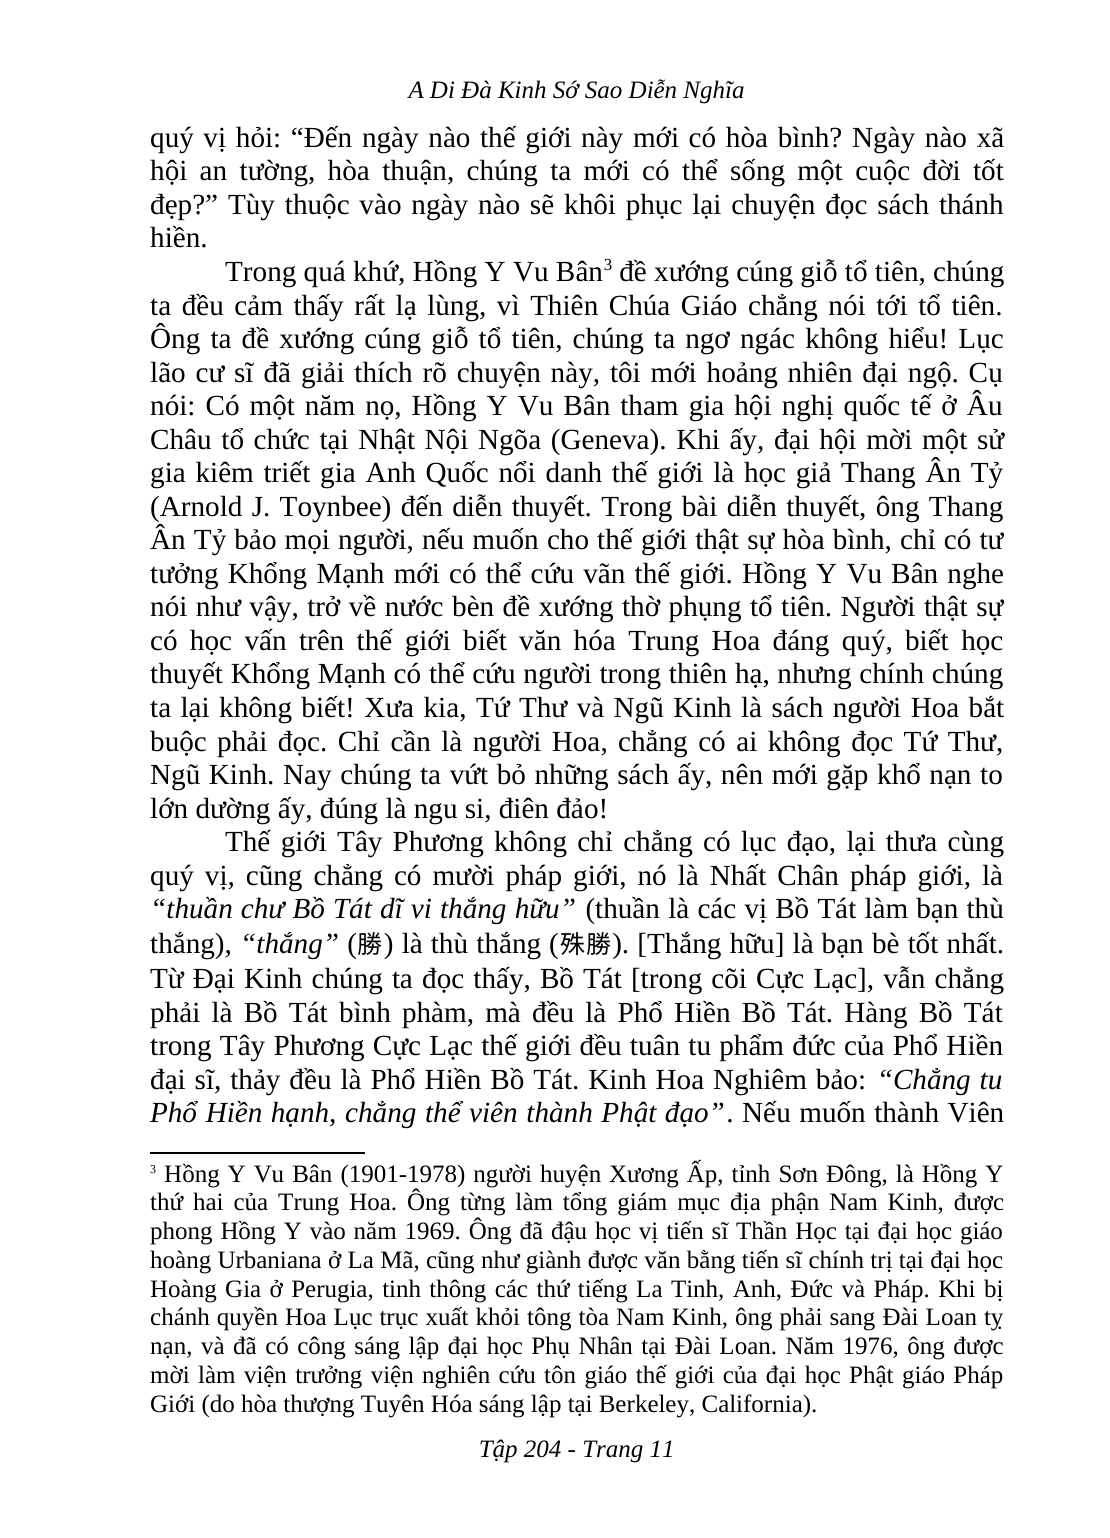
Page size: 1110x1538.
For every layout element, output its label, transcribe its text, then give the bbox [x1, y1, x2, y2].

text Trong quá khứ, Hồng Y Vu Bân đề xướng cúng giỗ tổ tiên, chúng ta đều cảm thấy rất lạ lùng, vì Thiên Chúa Giáo chẳng nói tới tổ tiên. Ông ta đề xướng cúng giỗ tổ tiên, chúng ta ngơ ngác không hiểu! Lục lão cư sĩ đã giải thích rõ chuyện này, tôi mới hoảng nhiên đại ngộ. Cụ nói: Có một năm nọ, Hồng Y Vu Bân tham gia hội nghị quốc tế ở Âu Châu tổ chức tại Nhật Nội Ngõa (Geneva). Khi ấy, đại hội mời một sử gia kiêm triết gia Anh Quốc nổi danh thế giới là học giả Thang Ân Tỷ (Arnold J. Toynbee) đến diễn thuyết. Trong bài diễn thuyết, ông Thang Ân Tỷ bảo mọi người, nếu muốn cho thế giới thật sự hòa bình, chỉ có tư tưởng Khổng Mạnh mới có thể cứu vãn thế giới. Hồng Y Vu Bân nghe nói như vậy, trở về nước bèn đề xướng thờ phụng tổ tiên. Người thật sự có học vấn trên thế giới biết văn hóa Trung Hoa đáng quý, biết học thuyết Khổng Mạnh có thể cứu người trong thiên hạ, nhưng chính chúng ta lại không biết! Xưa kia, Tứ Thư và Ngũ Kinh là sách người Hoa bắt buộc phải đọc. Chỉ cần là người Hoa, chẳng có ai không đọc Tứ Thư, Ngũ Kinh. Nay chúng ta vứt bỏ những sách ấy, nên mới gặp khổ nạn to lớn dường ấy, đúng là ngu si, điên đảo! [150, 254, 1005, 824]
